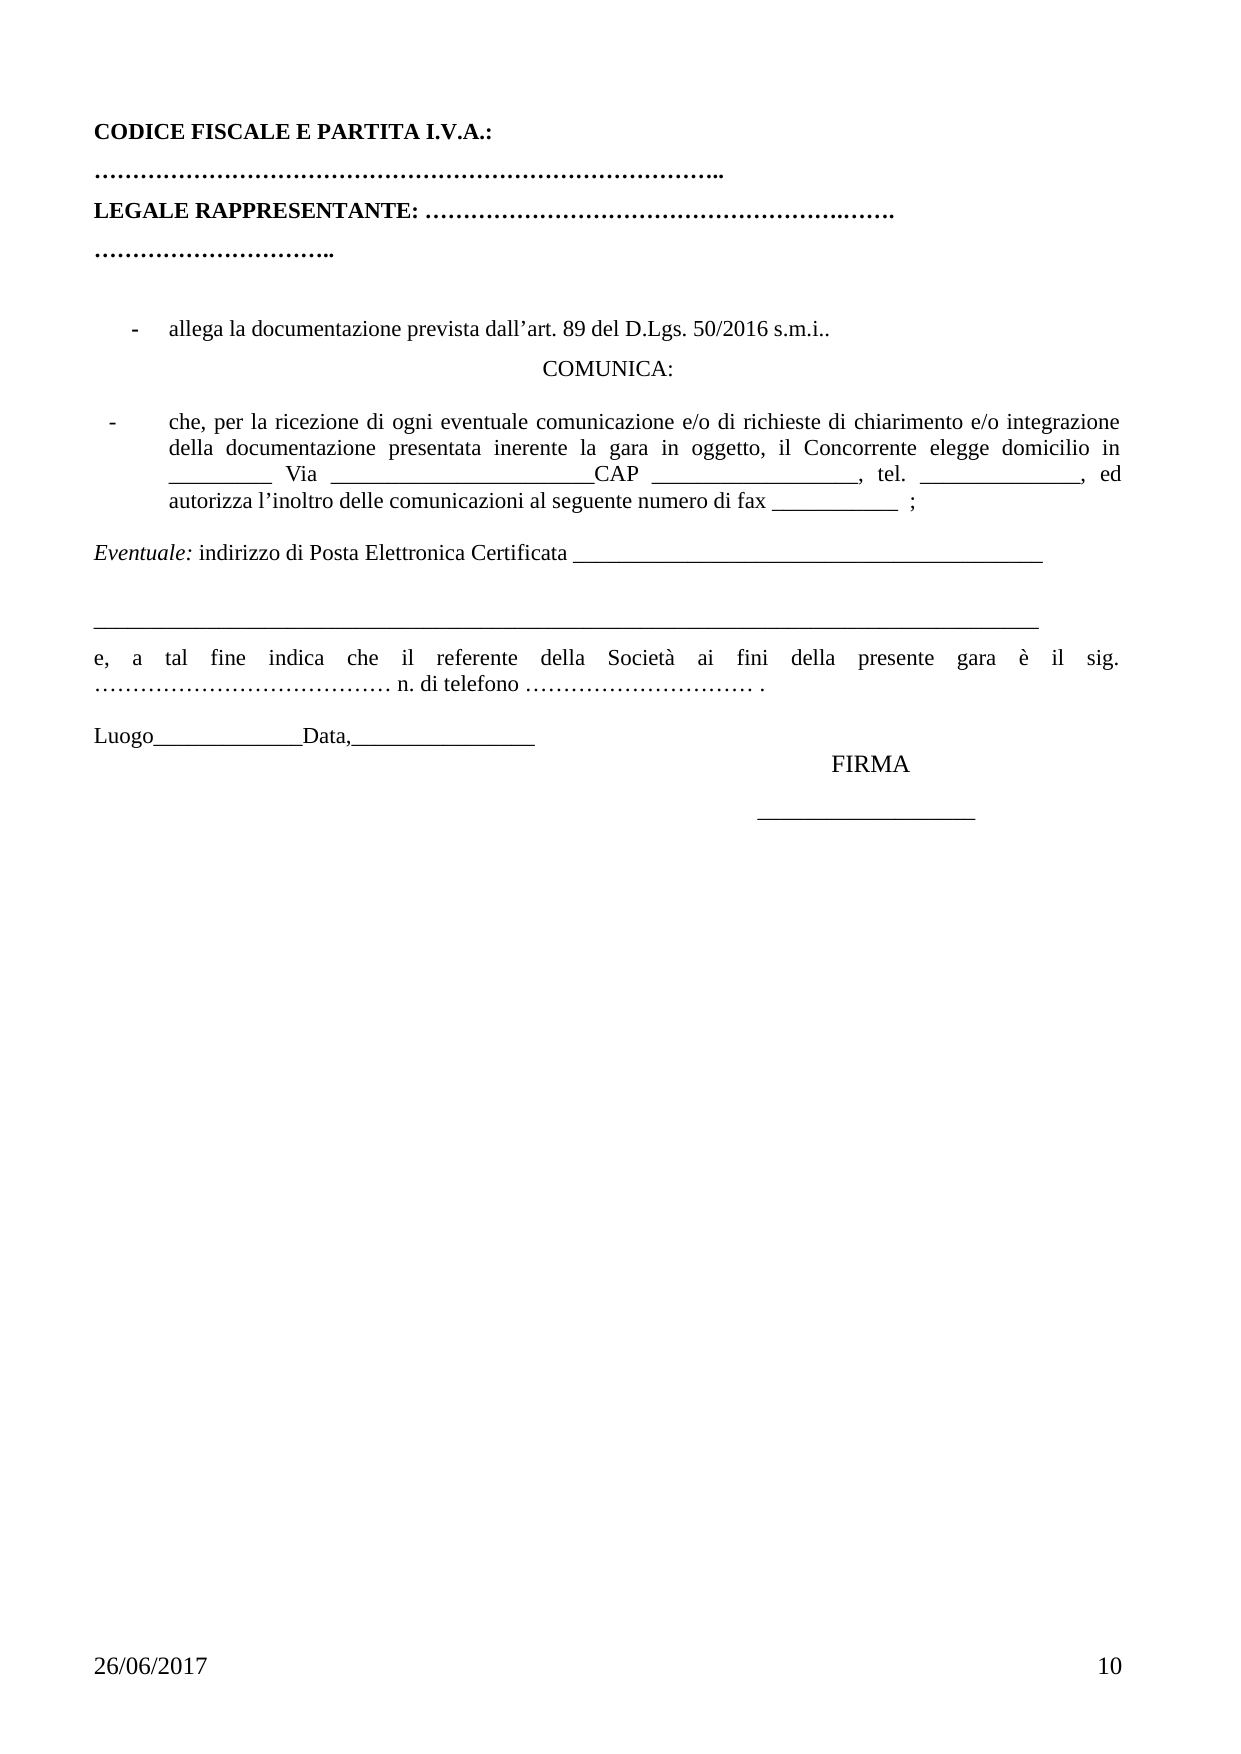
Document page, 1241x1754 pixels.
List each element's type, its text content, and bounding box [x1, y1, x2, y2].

text e, a tal fine indica che il referente della Società ai fini della presente gara è il sig. ………………………………… n. di telefono ………………………… . [94, 643, 1122, 696]
list Eventuale: indirizzo di Posta Elettronica Certificata _________________________________________ [94, 539, 1122, 566]
text ___________________ [684, 796, 1122, 823]
text CODICE FISCALE E PARTITA I.V.A.: ……………………………………………………………………….. [94, 118, 1122, 184]
text COMUNICA: [94, 355, 1122, 381]
text FIRMA [131, 749, 1122, 778]
text LEGALE RAPPRESENTANTE: ……………………………………………….…….………………………….. [94, 197, 1122, 263]
text Luogo_____________Data,________________ [94, 723, 1122, 749]
list allega la documentazione prevista dall’art. 89 del D.Lgs. 50/2016 s.m.i.. [131, 316, 1122, 342]
list che, per la ricezione di ogni eventuale comunicazione e/o di richieste di chiarimento e/o integrazione della documentazione presentata inerente la gara in oggetto, il Concorrente elegge domicilio in _________ Via _______________________CAP __________________, tel. ______________, ed autorizza l’inoltro delle comunicazioni al seguente numero di fax ___________ ; [108, 408, 1122, 513]
